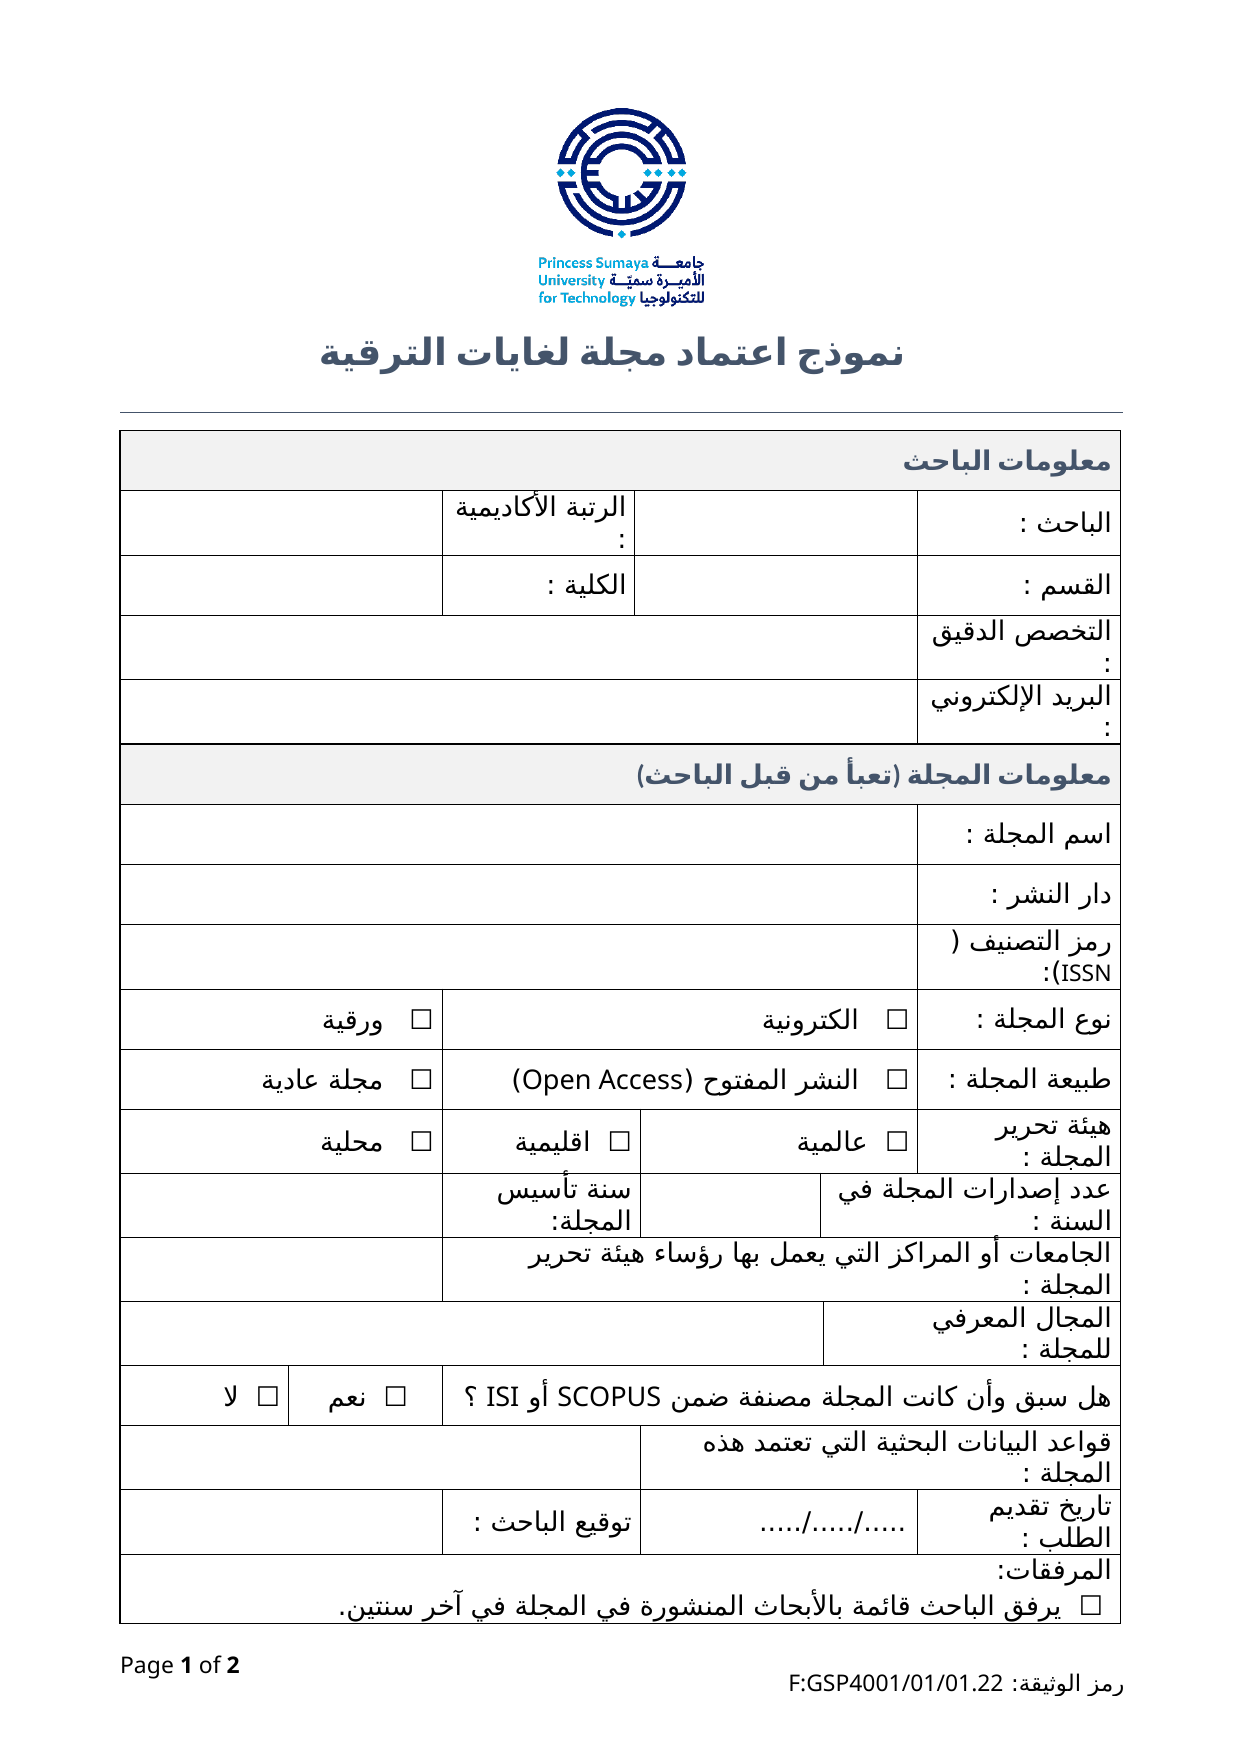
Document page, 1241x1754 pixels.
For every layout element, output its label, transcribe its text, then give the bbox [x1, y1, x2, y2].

table_cell [121, 1426, 640, 1489]
table_cell الكترونية [443, 990, 917, 1048]
table_cell نوع المجلة : [918, 990, 1120, 1048]
table_cell [121, 1490, 442, 1553]
table_cell [635, 491, 917, 554]
table_cell المرفقات: يرفق الباحث قائمة بالأبحاث المنشورة في المجلة في آخر سنتين. [121, 1555, 1120, 1623]
table_cell [121, 865, 917, 924]
table_cell الرتبة الأكاديمية : [443, 491, 634, 554]
table_cell توقيع الباحث : [443, 1490, 640, 1553]
table_cell هيئة تحرير المجلة : [918, 1110, 1120, 1173]
table_cell [121, 616, 917, 679]
table_cell نعم [289, 1366, 442, 1425]
table_cell [635, 556, 917, 614]
table_cell اقليمية [443, 1110, 640, 1173]
table_cell دار النشر : [918, 865, 1120, 924]
table_cell البريد الإلكتروني : [918, 680, 1120, 743]
table_cell قواعد البيانات البحثية التي تعتمد هذه المجلة : [641, 1426, 1120, 1489]
table_cell المجال المعرفي للمجلة : [824, 1302, 1120, 1365]
text نموذج اعتماد مجلة لغايات الترقية [101, 329, 1123, 375]
table_cell عدد إصدارات المجلة في السنة : [821, 1174, 1120, 1237]
table_cell ورقية [121, 990, 442, 1048]
table_cell مجلة عادية [121, 1050, 442, 1108]
table_cell [121, 1302, 823, 1365]
table_cell تاريخ تقديم الطلب : [918, 1490, 1120, 1553]
table_cell [121, 1238, 442, 1301]
table_cell [121, 680, 917, 743]
table_cell طبيعة المجلة : [918, 1050, 1120, 1108]
table_cell ...../...../..... [641, 1490, 917, 1553]
table_cell التخصص الدقيق : [918, 616, 1120, 679]
table_cell [641, 1174, 820, 1237]
picture [538, 108, 704, 307]
table_cell [121, 556, 442, 614]
table_header معلومات الباحث [121, 431, 1120, 490]
table_cell عالمية [641, 1110, 917, 1173]
table_cell الجامعات أو المراكز التي يعمل بها رؤساء هيئة تحرير المجلة : [443, 1238, 1120, 1301]
table_cell [121, 1174, 442, 1237]
table_cell الكلية : [443, 556, 634, 614]
table_cell [121, 925, 917, 988]
table_cell النشر المفتوح (Open Access) [443, 1050, 917, 1108]
table_cell الباحث : [918, 491, 1120, 554]
table_cell لا [121, 1366, 288, 1425]
table_cell محلية [121, 1110, 442, 1173]
table_header معلومات المجلة (تعبأ من قبل الباحث) [121, 745, 1120, 804]
table_cell سنة تأسيس المجلة: [443, 1174, 640, 1237]
table_cell رمز التصنيف (ISSN): [918, 925, 1120, 988]
table_cell [121, 805, 917, 864]
table_cell اسم المجلة : [918, 805, 1120, 864]
table_cell القسم : [918, 556, 1120, 614]
table_cell هل سبق وأن كانت المجلة مصنفة ضمن SCOPUS أو ISI ؟ [443, 1366, 1120, 1425]
table_cell [121, 491, 442, 554]
